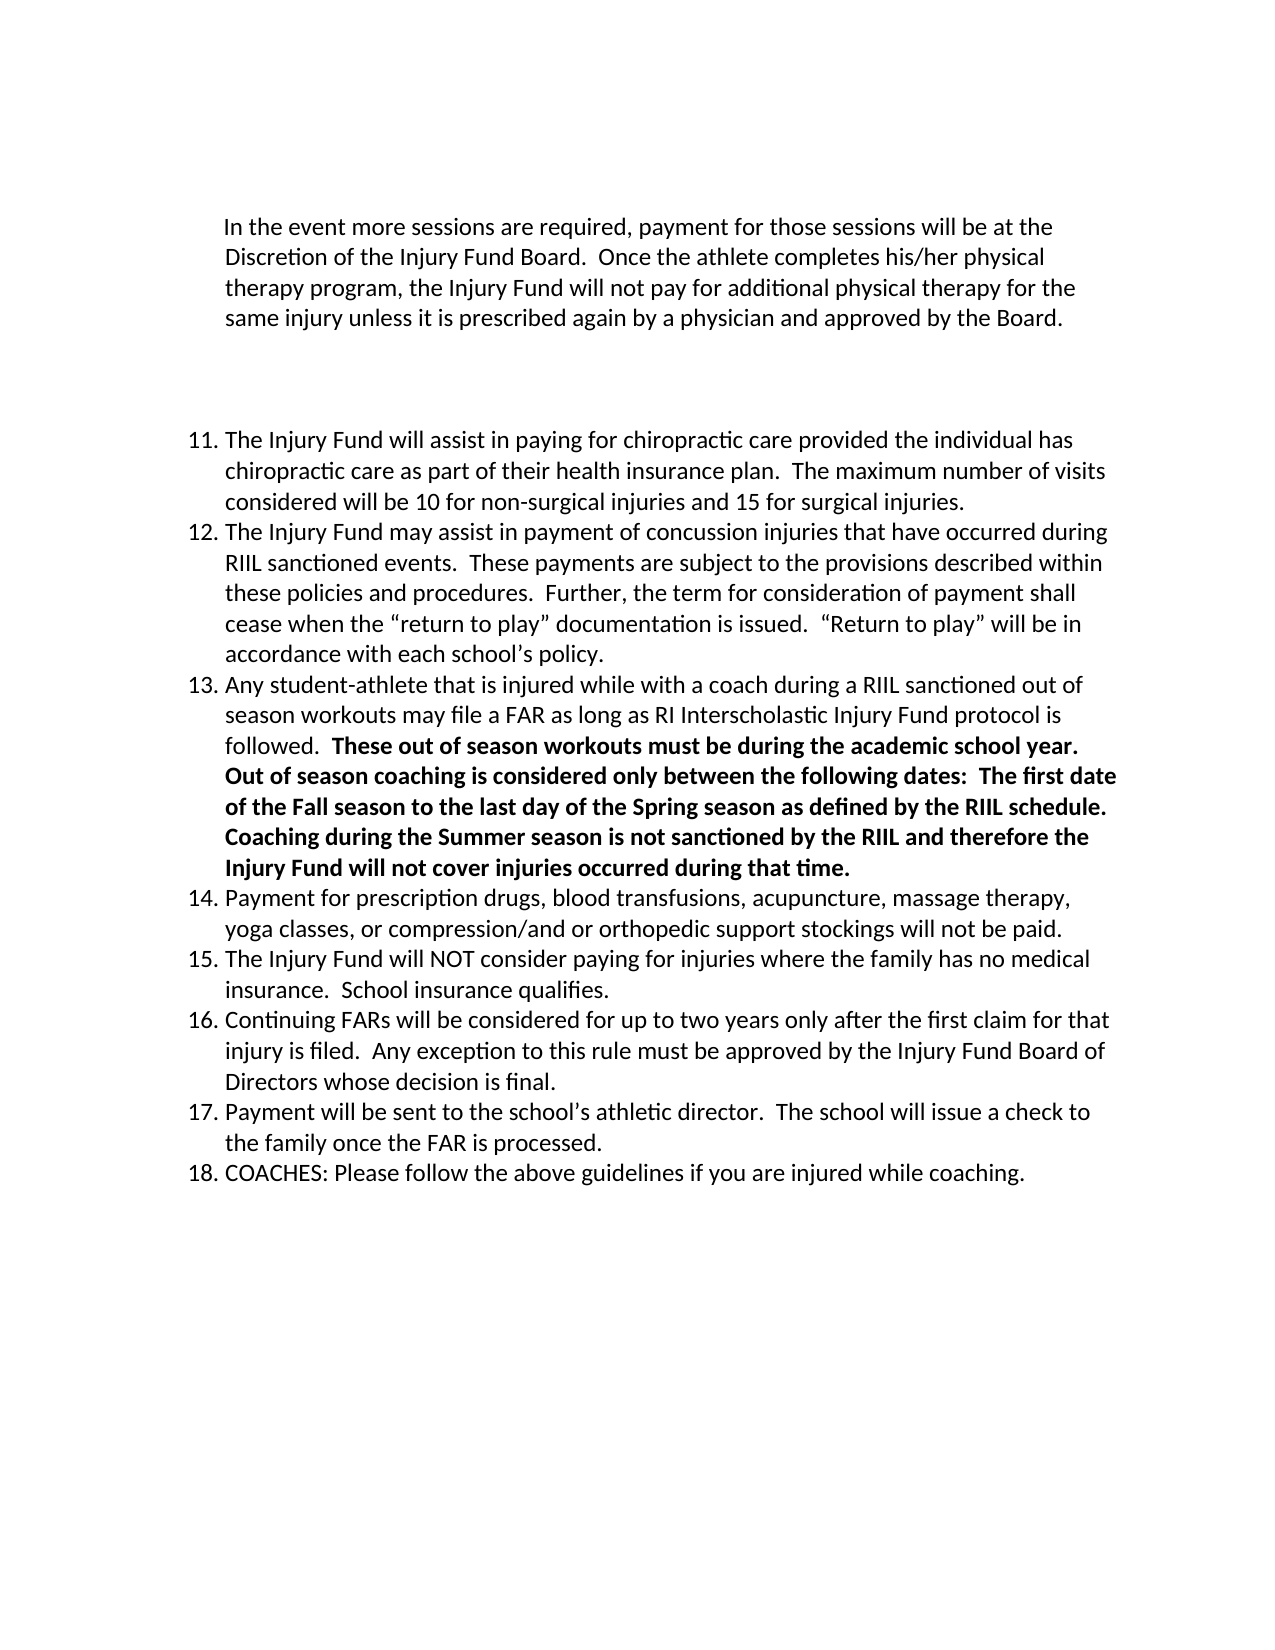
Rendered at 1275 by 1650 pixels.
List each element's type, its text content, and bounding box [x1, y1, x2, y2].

list Discretion of the Injury Fund Board. Once the athlete completes his/her physical therapy program, the Injury Fund will not pay for additional physical therapy for the same injury unless it is prescribed again by a physician and approved by the Board. [225, 242, 1125, 333]
list The Injury Fund will NOT consider paying for injuries where the family has no medical insurance. School insurance qualifies. [187, 943, 1125, 1004]
list COACHES: Please follow the above guidelines if you are injured while coaching. [187, 1157, 1125, 1188]
list Continuing FARs will be considered for up to two years only after the first claim for that injury is filed. Any exception to this rule must be approved by the Injury Fund Board of Directors whose decision is final. [187, 1004, 1125, 1096]
list Payment for prescription drugs, blood transfusions, acupuncture, massage therapy, yoga classes, or compression/and or orthopedic support stockings will not be paid. [187, 882, 1125, 943]
list The Injury Fund may assist in payment of concussion injuries that have occurred during RIIL sanctioned events. These payments are subject to the provisions described within these policies and procedures. Further, the term for consideration of payment shall cease when the “return to play” documentation is issued. “Return to play” will be in accordance with each school’s policy. [187, 516, 1125, 669]
list Any student-athlete that is injured while with a coach during a RIIL sanctioned out of season workouts may file a FAR as long as RI Interscholastic Injury Fund protocol is followed. These out of season workouts must be during the academic school year. Out of season coaching is considered only between the following dates: The first date of the Fall season to the last day of the Spring season as defined by the RIIL schedule. Coaching during the Summer season is not sanctioned by the RIIL and therefore the Injury Fund will not cover injuries occurred during that time. [187, 669, 1125, 882]
list Payment will be sent to the school’s athletic director. The school will issue a check to the family once the FAR is processed. [187, 1096, 1125, 1157]
text In the event more sessions are required, payment for those sessions will be at the [150, 211, 1125, 242]
list The Injury Fund will assist in paying for chiropractic care provided the individual has chiropractic care as part of their health insurance plan. The maximum number of visits considered will be 10 for non-surgical injuries and 15 for surgical injuries. [187, 425, 1125, 516]
